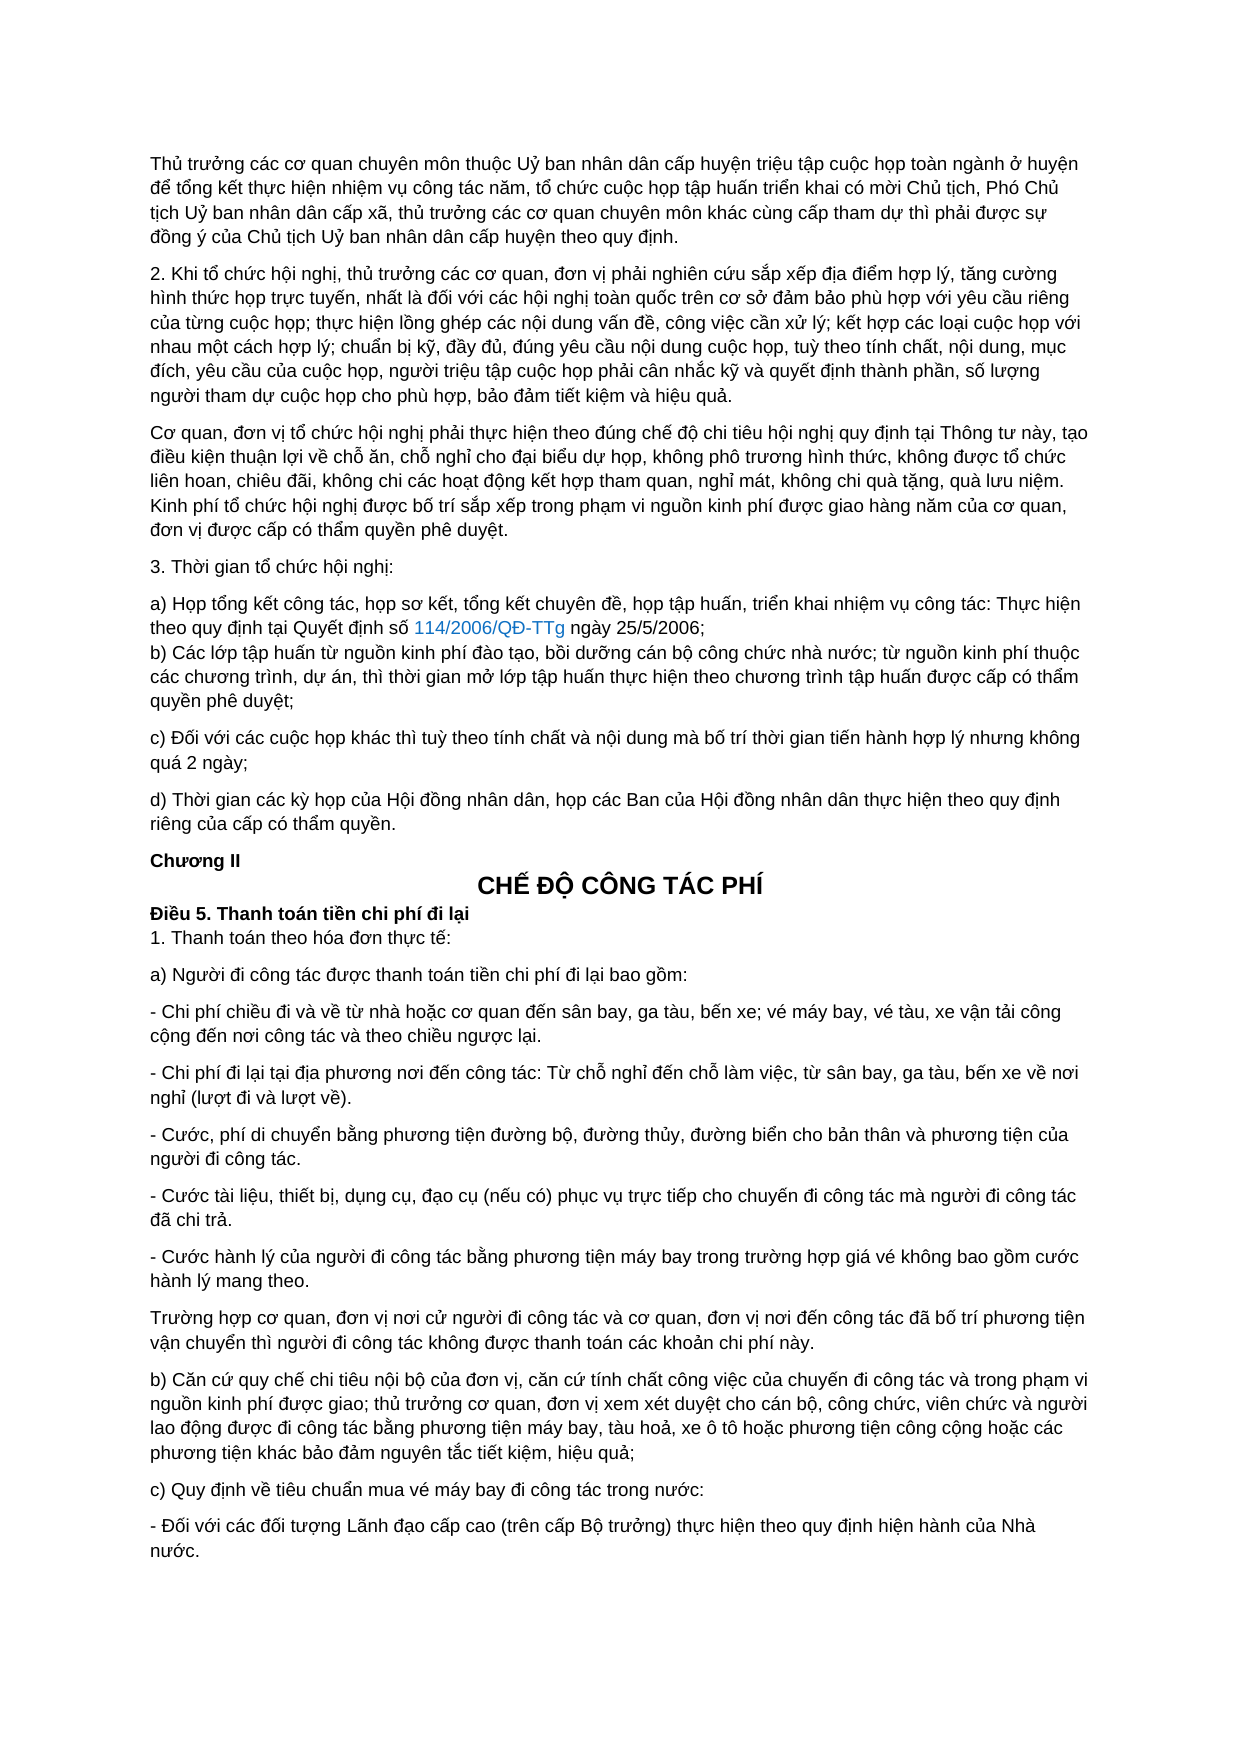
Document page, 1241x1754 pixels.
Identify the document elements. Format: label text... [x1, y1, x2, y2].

text - Cước hành lý của người đi công tác bằng phương tiện máy bay trong trường hợp giá vé không bao gồm cước hành lý mang theo. [150, 1243, 1090, 1292]
text a) Người đi công tác được thanh toán tiền chi phí đi lại bao gồm: [150, 961, 1090, 986]
text Điều 5. Thanh toán tiền chi phí đi lại [150, 900, 1090, 924]
text - Chi phí đi lại tại địa phương nơi đến công tác: Từ chỗ nghỉ đến chỗ làm việc, từ sân bay, ga tàu, bến xe về nơi nghỉ (lượt đi và lượt về). [150, 1059, 1090, 1108]
text b) Các lớp tập huấn từ nguồn kinh phí đào tạo, bồi dưỡng cán bộ công chức nhà nước; từ nguồn kinh phí thuộc các chương trình, dự án, thì thời gian mở lớp tập huấn thực hiện theo chương trình tập huấn được cấp có thẩm quyền phê duyệt; [150, 639, 1090, 712]
text - Cước, phí di chuyển bằng phương tiện đường bộ, đường thủy, đường biển cho bản thân và phương tiện của người đi công tác. [150, 1121, 1090, 1169]
text c) Quy định về tiêu chuẩn mua vé máy bay đi công tác trong nước: [150, 1476, 1090, 1500]
text 3. Thời gian tổ chức hội nghị: [150, 553, 1090, 577]
text Chương II [150, 847, 1090, 871]
text - Chi phí chiều đi và về từ nhà hoặc cơ quan đến sân bay, ga tàu, bến xe; vé máy bay, vé tàu, xe vận tải công cộng đến nơi công tác và theo chiều ngược lại. [150, 998, 1090, 1047]
text d) Thời gian các kỳ họp của Hội đồng nhân dân, họp các Ban của Hội đồng nhân dân thực hiện theo quy định riêng của cấp có thẩm quyền. [150, 786, 1090, 834]
text - Đối với các đối tượng Lãnh đạo cấp cao (trên cấp Bộ trưởng) thực hiện theo quy định hiện hành của Nhà nước. [150, 1512, 1090, 1561]
text c) Đối với các cuộc họp khác thì tuỳ theo tính chất và nội dung mà bố trí thời gian tiến hành hợp lý nhưng không quá 2 ngày; [150, 724, 1090, 773]
text - Cước tài liệu, thiết bị, dụng cụ, đạo cụ (nếu có) phục vụ trực tiếp cho chuyến đi công tác mà người đi công tác đã chi trả. [150, 1182, 1090, 1231]
text Cơ quan, đơn vị tổ chức hội nghị phải thực hiện theo đúng chế độ chi tiêu hội nghị quy định tại Thông tư này, tạo điều kiện thuận lợi về chỗ ăn, chỗ nghỉ cho đại biểu dự họp, không phô trương hình thức, không được tổ chức liên hoan, chiêu đãi, không chi các hoạt động kết hợp tham quan, nghỉ mát, không chi quà tặng, quà lưu niệm. Kinh phí tổ chức hội nghị được bố trí sắp xếp trong phạm vi nguồn kinh phí được giao hàng năm của cơ quan, đơn vị được cấp có thẩm quyền phê duyệt. [150, 419, 1090, 541]
text 1. Thanh toán theo hóa đơn thực tế: [150, 924, 1090, 949]
text Trường hợp cơ quan, đơn vị nơi cử người đi công tác và cơ quan, đơn vị nơi đến công tác đã bố trí phương tiện vận chuyển thì người đi công tác không được thanh toán các khoản chi phí này. [150, 1304, 1090, 1353]
text 2. Khi tổ chức hội nghị, thủ trưởng các cơ quan, đơn vị phải nghiên cứu sắp xếp địa điểm hợp lý, tăng cường hình thức họp trực tuyến, nhất là đối với các hội nghị toàn quốc trên cơ sở đảm bảo phù hợp với yêu cầu riêng của từng cuộc họp; thực hiện lồng ghép các nội dung vấn đề, công việc cần xử lý; kết hợp các loại cuộc họp với nhau một cách hợp lý; chuẩn bị kỹ, đầy đủ, đúng yêu cầu nội dung cuộc họp, tuỳ theo tính chất, nội dung, mục đích, yêu cầu của cuộc họp, người triệu tập cuộc họp phải cân nhắc kỹ và quyết định thành phần, số lượng người tham dự cuộc họp cho phù hợp, bảo đảm tiết kiệm và hiệu quả. [150, 260, 1090, 406]
text a) Họp tổng kết công tác, họp sơ kết, tổng kết chuyên đề, họp tập huấn, triển khai nhiệm vụ công tác: Thực hiện theo quy định tại Quyết định số 114/2006/QĐ-TTg ngày 25/5/2006; [150, 590, 1090, 639]
text b) Căn cứ quy chế chi tiêu nội bộ của đơn vị, căn cứ tính chất công việc của chuyến đi công tác và trong phạm vi nguồn kinh phí được giao; thủ trưởng cơ quan, đơn vị xem xét duyệt cho cán bộ, công chức, viên chức và người lao động được đi công tác bằng phương tiện máy bay, tàu hoả, xe ô tô hoặc phương tiện công cộng hoặc các phương tiện khác bảo đảm nguyên tắc tiết kiệm, hiệu quả; [150, 1366, 1090, 1463]
text CHẾ ĐỘ CÔNG TÁC PHÍ [150, 871, 1090, 900]
text Thủ trưởng các cơ quan chuyên môn thuộc Uỷ ban nhân dân cấp huyện triệu tập cuộc họp toàn ngành ở huyện để tổng kết thực hiện nhiệm vụ công tác năm, tổ chức cuộc họp tập huấn triển khai có mời Chủ tịch, Phó Chủ tịch Uỷ ban nhân dân cấp xã, thủ trưởng các cơ quan chuyên môn khác cùng cấp tham dự thì phải được sự đồng ý của Chủ tịch Uỷ ban nhân dân cấp huyện theo quy định. [150, 150, 1090, 247]
